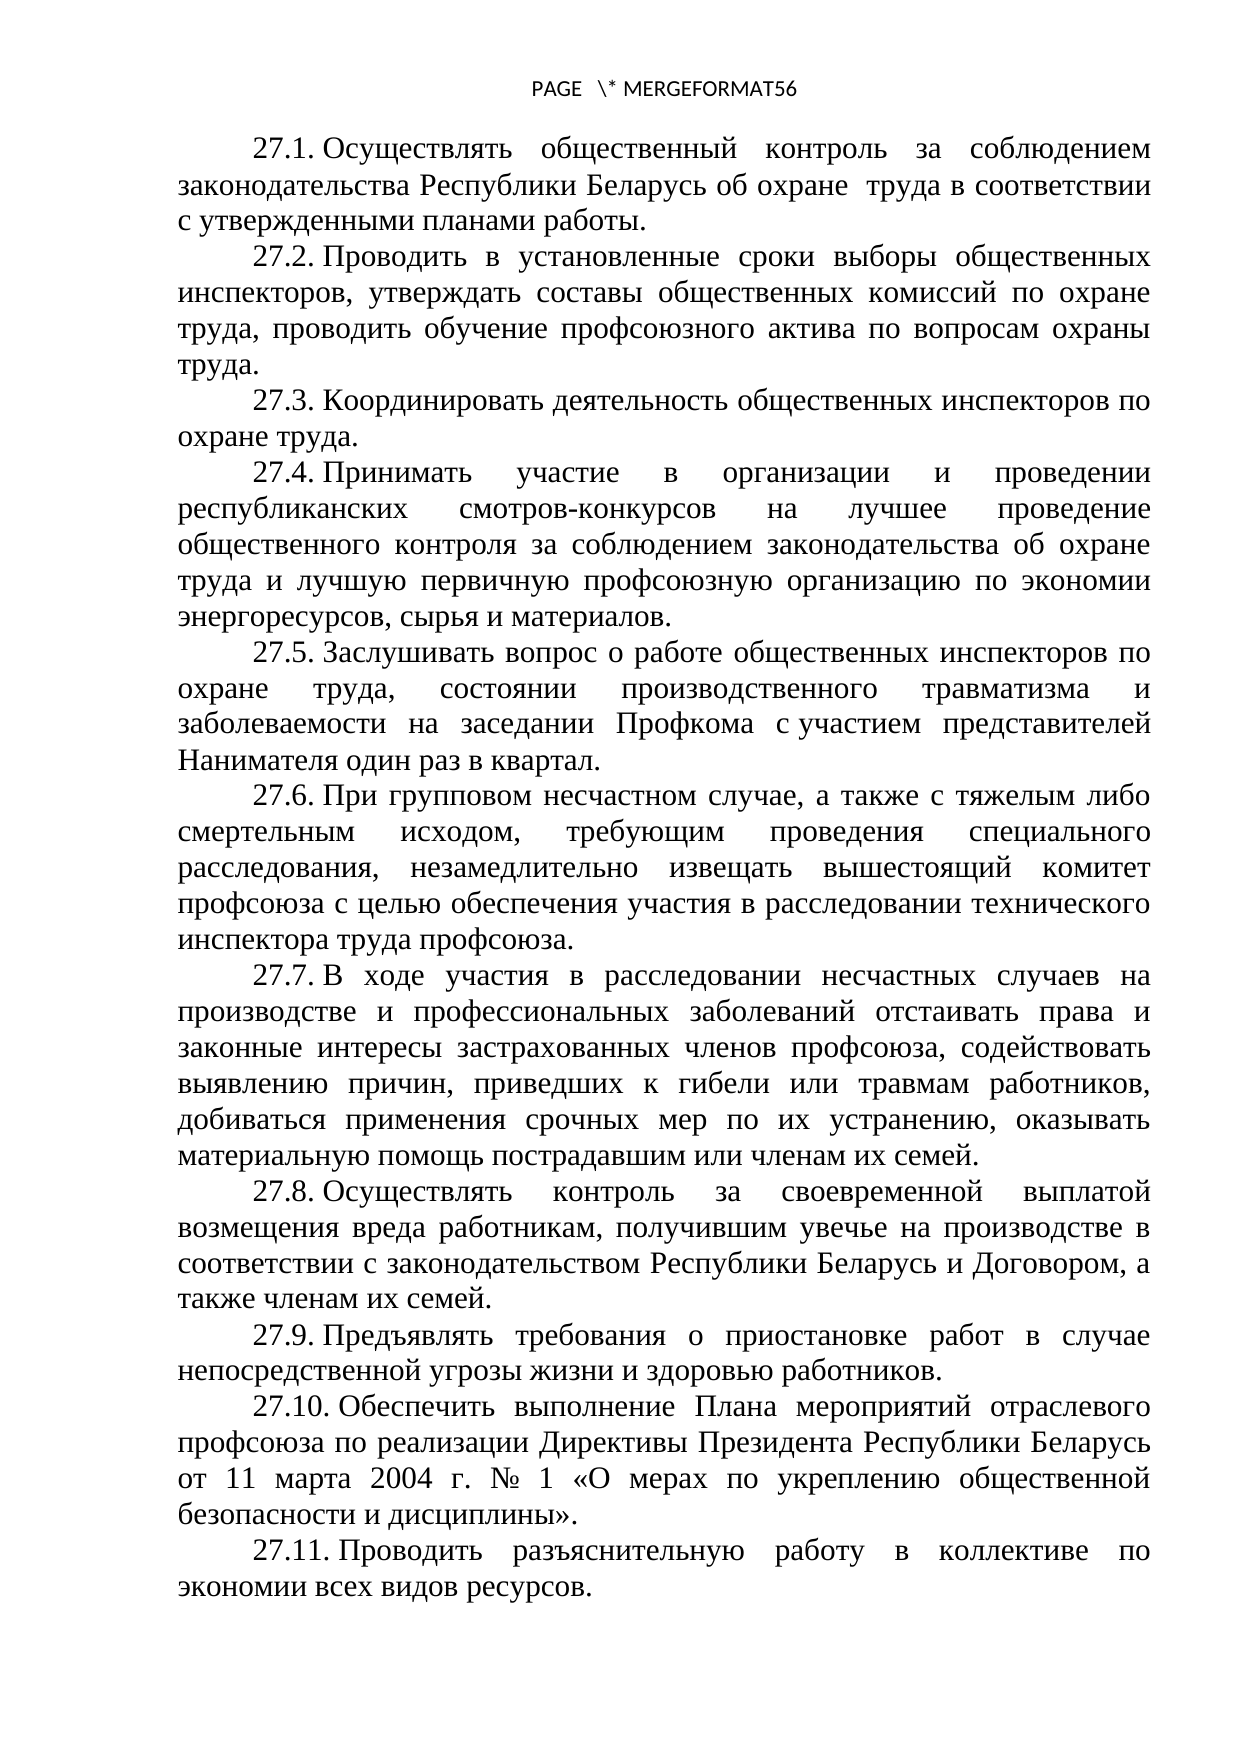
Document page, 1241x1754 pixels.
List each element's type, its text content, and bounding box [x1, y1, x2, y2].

text 27.8. Осуществлять контроль за своевременной выплатой возмещения вреда работникам, получившим увечье на производстве в соответствии с законодательством Республики Беларусь и Договором, а также членам их семей. [177, 1172, 1152, 1316]
text 27.4. Принимать участие в организации и проведении республиканских смотров-конкурсов на лучшее проведение общественного контроля за соблюдением законодательства об охране труда и лучшую первичную профсоюзную организацию по экономии энергоресурсов, сырья и материалов. [177, 453, 1152, 633]
text 27.10. Обеспечить выполнение Плана мероприятий отраслевого профсоюза по реализации Директивы Президента Республики Беларусь от 11 марта 2004 г. № 1 «О мерах по укреплению общественной безопасности и дисциплины». [177, 1388, 1152, 1531]
text 27.5. Заслушивать вопрос о работе общественных инспекторов по охране труда, состоянии производственного травматизма и заболеваемости на заседании Профкома с участием представителей Нанимателя один раз в квартал. [177, 633, 1152, 777]
text 27.11. Проводить разъяснительную работу в коллективе по экономии всех видов ресурсов. [177, 1531, 1152, 1603]
text 27.3. Координировать деятельность общественных инспекторов по охране труда. [177, 381, 1152, 453]
text 27.6. При групповом несчастном случае, а также с тяжелым либо смертельным исходом, требующим проведения специального расследования, незамедлительно извещать вышестоящий комитет профсоюза с целью обеспечения участия в расследовании технического инспектора труда профсоюза. [177, 777, 1152, 956]
text 27.2. Проводить в установленные сроки выборы общественных инспекторов, утверждать составы общественных комиссий по охране труда, проводить обучение профсоюзного актива по вопросам охраны труда. [177, 238, 1152, 381]
text 27.7. В ходе участия в расследовании несчастных случаев на производстве и профессиональных заболеваний отстаивать права и законные интересы застрахованных членов профсоюза, содействовать выявлению причин, приведших к гибели или травмам работников, добиваться применения срочных мер по их устранению, оказывать материальную помощь пострадавшим или членам их семей. [177, 956, 1152, 1172]
text 27.1. Осуществлять общественный контроль за соблюдением законодательства Республики Беларусь об охране труда в соответствии с утвержденными планами работы. [177, 130, 1152, 238]
text 27.9. Предъявлять требования о приостановке работ в случае непосредственной угрозы жизни и здоровью работников. [177, 1316, 1152, 1388]
